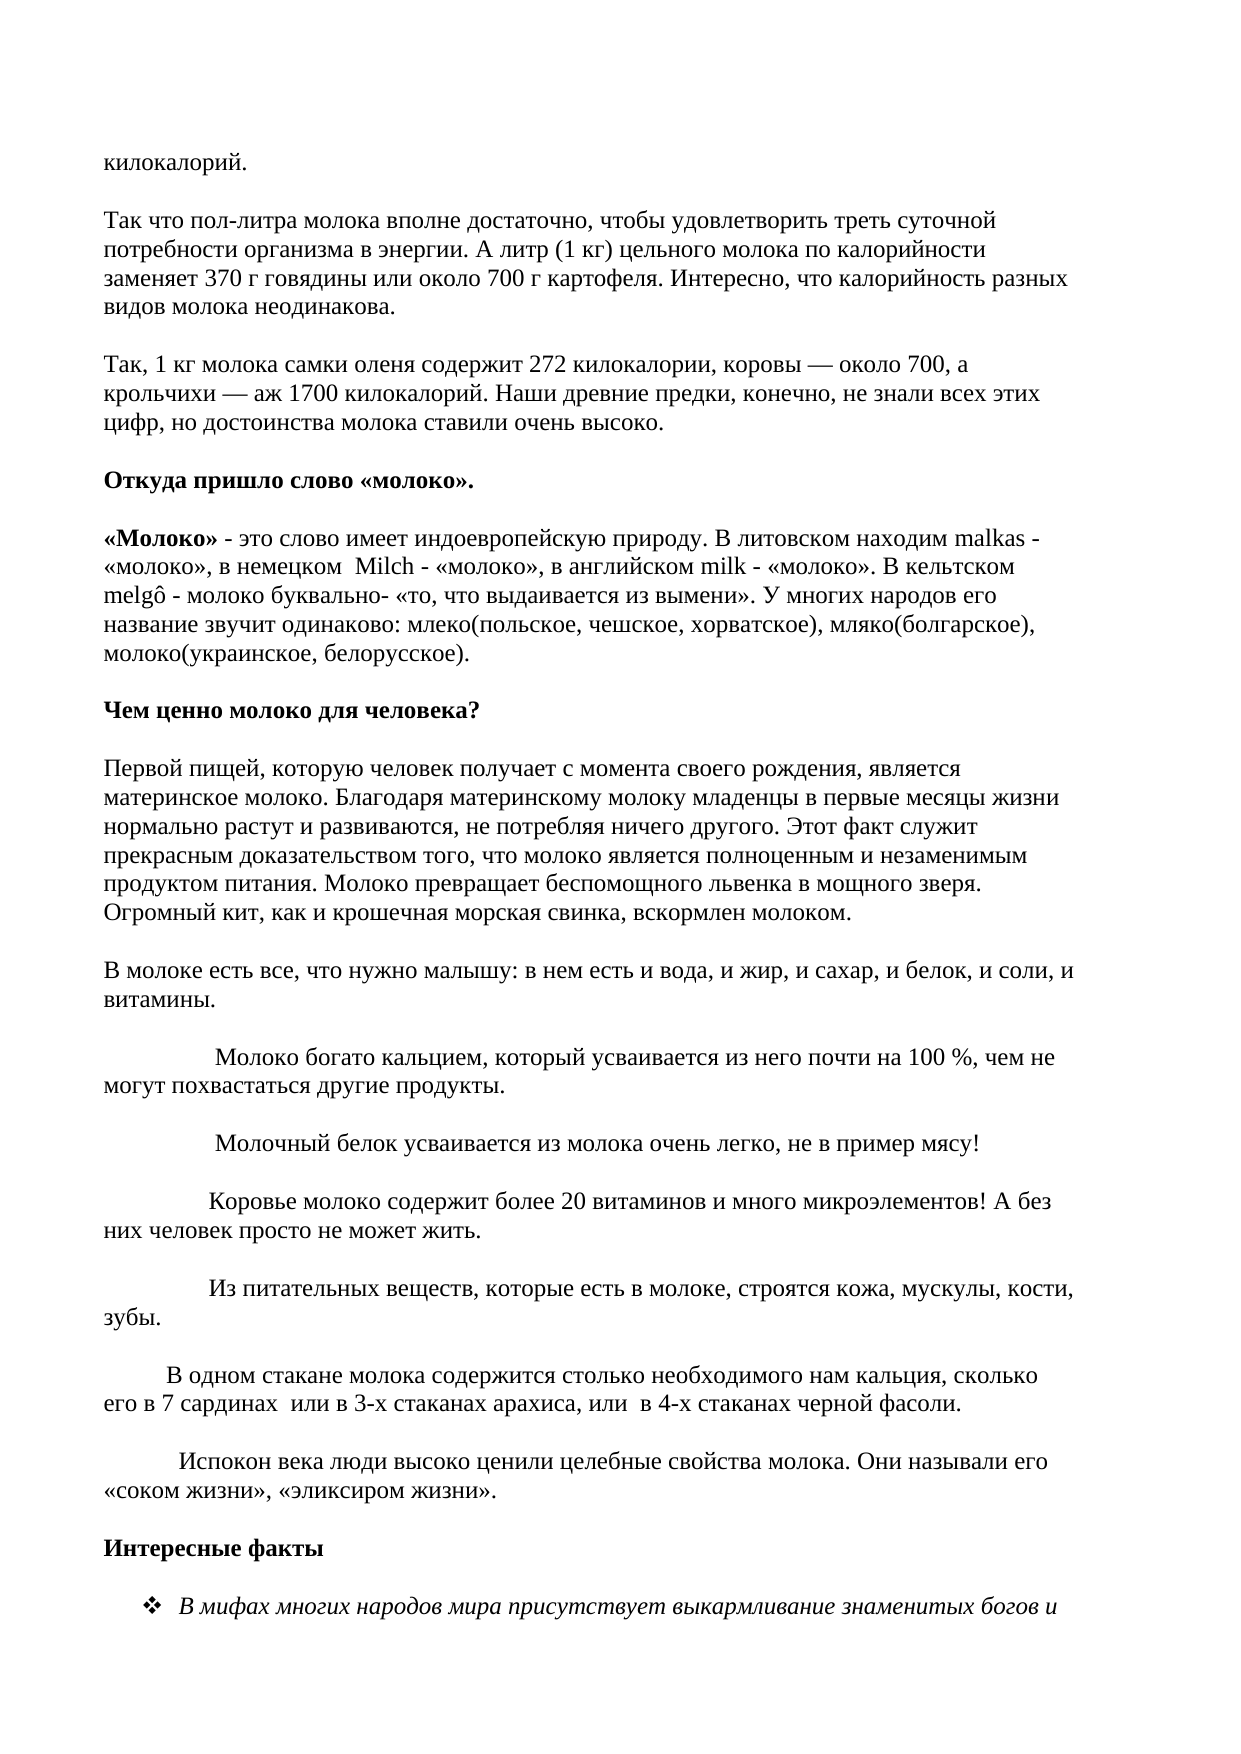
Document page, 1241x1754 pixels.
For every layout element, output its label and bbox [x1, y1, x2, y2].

table_cell [103, 118, 1078, 1620]
